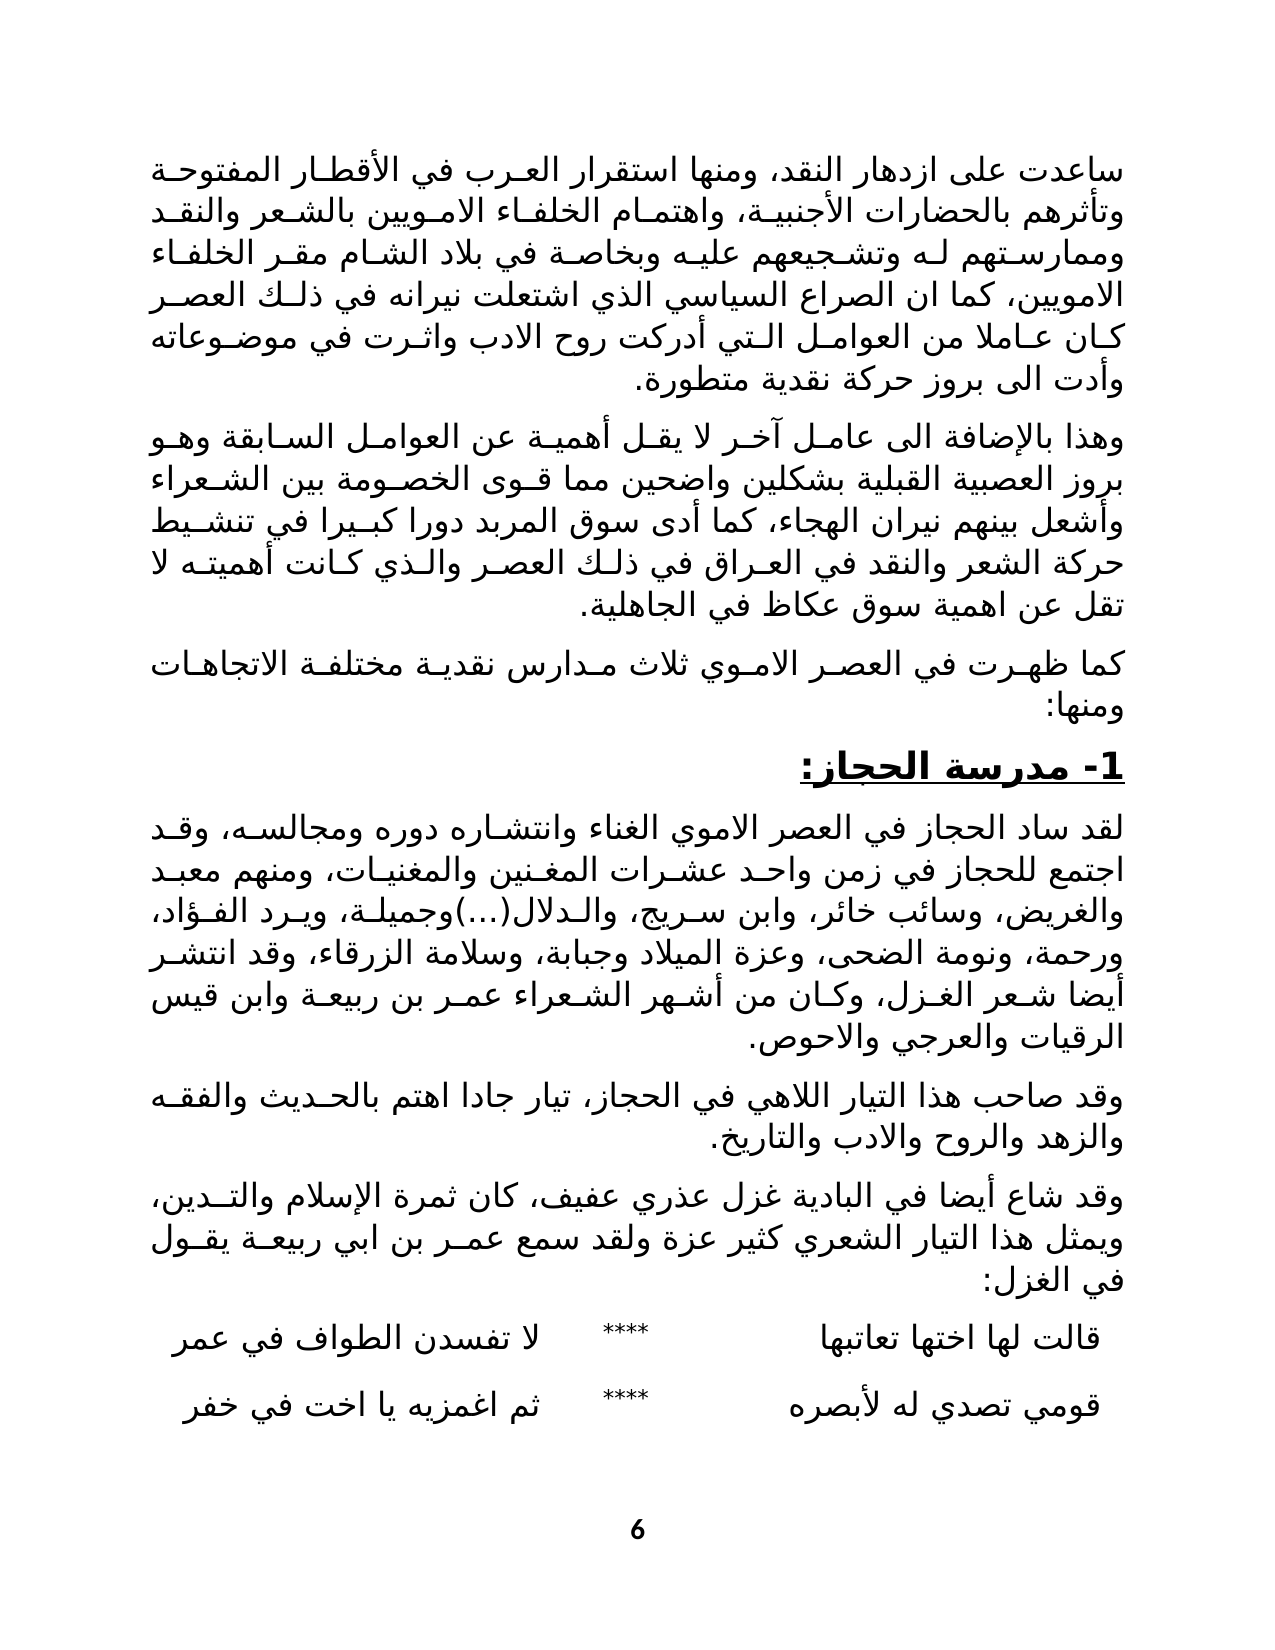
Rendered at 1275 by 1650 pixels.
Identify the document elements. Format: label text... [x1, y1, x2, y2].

table_header **** [552, 1319, 699, 1386]
text كما ظهرت في العصر الاموي ثلاث مدارس نقدية مختلفة الاتجاهات ومنها: [150, 644, 1125, 725]
table_cell **** [552, 1386, 699, 1452]
text وقد صاحب هذا التيار اللاهي في الحجاز، تيار جادا اهتم بالحديث والفقه والزهد والروح والادب والتاريخ. [150, 1076, 1125, 1157]
table_cell قومي تصدي له لأبصره [700, 1386, 1113, 1452]
text وقد شاع أيضا في البادية غزل عذري عفيف، كان ثمرة الإسلام والتدين، ويمثل هذا التيار الشعري كثير عزة ولقد سمع عمر بن ابي ربيعة يقول في الغزل: [150, 1176, 1125, 1299]
text لقد ساد الحجاز في العصر الاموي الغناء وانتشاره دوره ومجالسه، وقد اجتمع للحجاز في زمن واحد عشرات المغنين والمغنيات، ومنهم معبد والغريض، وسائب خائر، وابن سريج، والدلال(...)وجميلة، ويرد الفؤاد، ورحمة، ونومة الضحى، وعزة الميلاد وجبابة، وسلامة الزرقاء، وقد انتشر أيضا شعر الغزل، وكان من أشهر الشعراء عمر بن ربيعة وابن قيس الرقيات والعرجي والاحوص. [150, 808, 1125, 1056]
text وهذا بالإضافة الى عامل آخر لا يقل أهمية عن العوامل السابقة وهو بروز العصبية القبلية بشكلين واضحين مما قوى الخصومة بين الشعراء وأشعل بينهم نيران الهجاء، كما أدى سوق المربد دورا كبيرا في تنشيط حركة الشعر والنقد في العراق في ذلك العصر والذي كانت أهميته لا تقل عن اهمية سوق عكاظ في الجاهلية. [150, 418, 1125, 624]
table_header لا تفسدن الطواف في عمر [139, 1319, 552, 1386]
table_cell ثم اغمزيه يا اخت في خفر [139, 1386, 552, 1452]
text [150, 150, 1125, 398]
table_header قالت لها اختها تعاتبها [700, 1319, 1113, 1386]
text 1- مدرسة الحجاز: [150, 744, 1125, 788]
